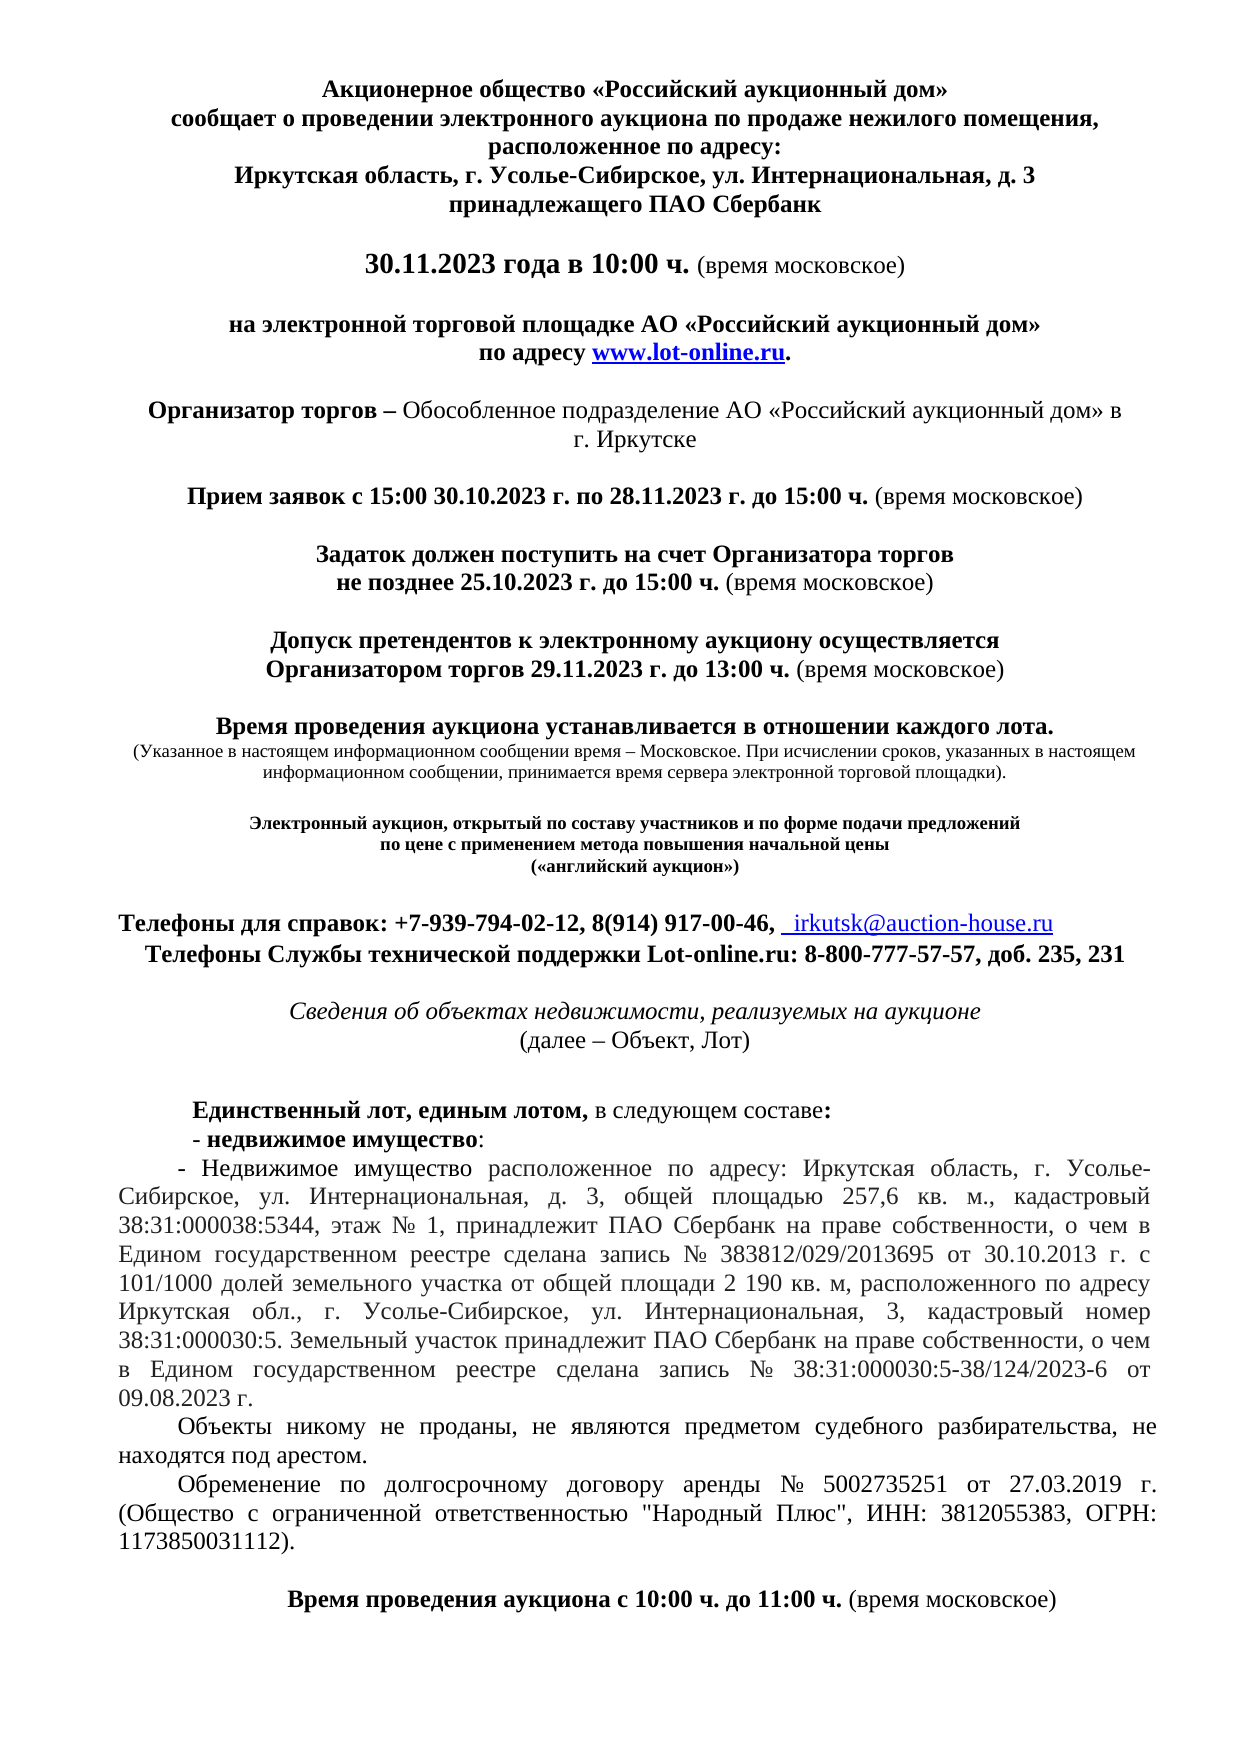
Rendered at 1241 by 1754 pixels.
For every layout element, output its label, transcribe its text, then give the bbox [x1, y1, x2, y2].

text (далее – Объект, Лот) [118, 1025, 1152, 1054]
text 30.11.2023 года в 10:00 ч. (время московское) [118, 246, 1152, 280]
text («английский аукцион») [118, 855, 1152, 876]
text Электронный аукцион, открытый по составу участников и по форме подачи предложений [118, 812, 1152, 833]
text Время проведения аукциона устанавливается в отношении каждого лота. [118, 711, 1152, 740]
text Организатором торгов 29.11.2023 г. до 13:00 ч. (время московское) [118, 654, 1152, 682]
text принадлежащего ПАО Сбербанк [118, 189, 1152, 218]
text Обременение по долгосрочному договору аренды № 5002735251 от 27.03.2019 г. (Общество с ограниченной ответственностью "Народный Плюс", ИНН: 3812055383, ОГРН: 1173850031112). [118, 1469, 1157, 1555]
text Телефоны Службы технической поддержки Lot-online.ru: 8-800-777-57-57, доб. 235, 231 [118, 939, 1152, 968]
text Время проведения аукциона с 10:00 ч. до 11:00 ч. (время московское) [118, 1584, 1152, 1613]
text Сведения об объектах недвижимости, реализуемых на аукционе [118, 996, 1152, 1025]
text не позднее 25.10.2023 г. до 15:00 ч. (время московское) [118, 567, 1152, 596]
text Допуск претендентов к электронному аукциону осуществляется [118, 625, 1152, 654]
text Объекты никому не проданы, не являются предметом судебного разбирательства, не находятся под арестом. [118, 1411, 1157, 1469]
text Телефоны для справок: +7-939-794-02-12, 8(914) 917-00-46, irkutsk@auction-house.ru [787, 908, 1152, 936]
text по цене с применением метода повышения начальной цены [118, 833, 1152, 855]
text Организатор торгов – Обособленное подразделение АО «Российский аукционный дом» в г. Иркутске [118, 395, 1152, 452]
text Единственный лот, единым лотом, в следующем составе: [118, 1095, 1152, 1124]
text Прием заявок с 15:00 30.10.2023 г. по 28.11.2023 г. до 15:00 ч. (время московское) [118, 481, 1152, 510]
text - недвижимое имущество: [118, 1124, 1157, 1153]
text (Указанное в настоящем информационном сообщении время – Московское. При исчислении сроков, указанных в настоящем информационном сообщении, принимается время сервера электронной торговой площадки). [118, 740, 1152, 783]
text на электронной торговой площадке АО «Российский аукционный дом» [118, 309, 1152, 337]
text Акционерное общество «Российский аукционный дом» [118, 74, 1152, 103]
text по адресу www.lot-online.ru. [118, 337, 1152, 366]
text сообщает о проведении электронного аукциона по продаже нежилого помещения, расположенное по адресу: [118, 103, 1152, 160]
text - Недвижимое имущество расположенное по адресу: Иркутская область, г. Усолье-Сибирское, ул. Интернациональная, д. 3, общей площадью 257,6 кв. м., кадастровый 38:31:000038:5344, этаж № 1, принадлежит ПАО Сбербанк на праве собственности, о чем в Едином государственном реестре сделана запись № 383812/029/2013695 от 30.10.2013 г. с 101/1000 долей земельного участка от общей площади 2 190 кв. м, расположенного по адресу Иркутская обл., г. Усолье-Сибирское, ул. Интернациональная, 3, кадастровый номер 38:31:000030:5. Земельный участок принадлежит ПАО Сбербанк на праве собственности, о чем в Едином государственном реестре сделана запись № 38:31:000030:5-38/124/2023-6 от 09.08.2023 г. [118, 1153, 1152, 1411]
text Задаток должен поступить на счет Организатора торгов [118, 539, 1152, 567]
text Иркутская область, г. Усолье-Сибирское, ул. Интернациональная, д. 3 [118, 160, 1152, 189]
text Телефоны для справок: +7-939-794-02-12, 8(914) 917-00-46, irkutsk@auction-house.ru [118, 908, 781, 936]
